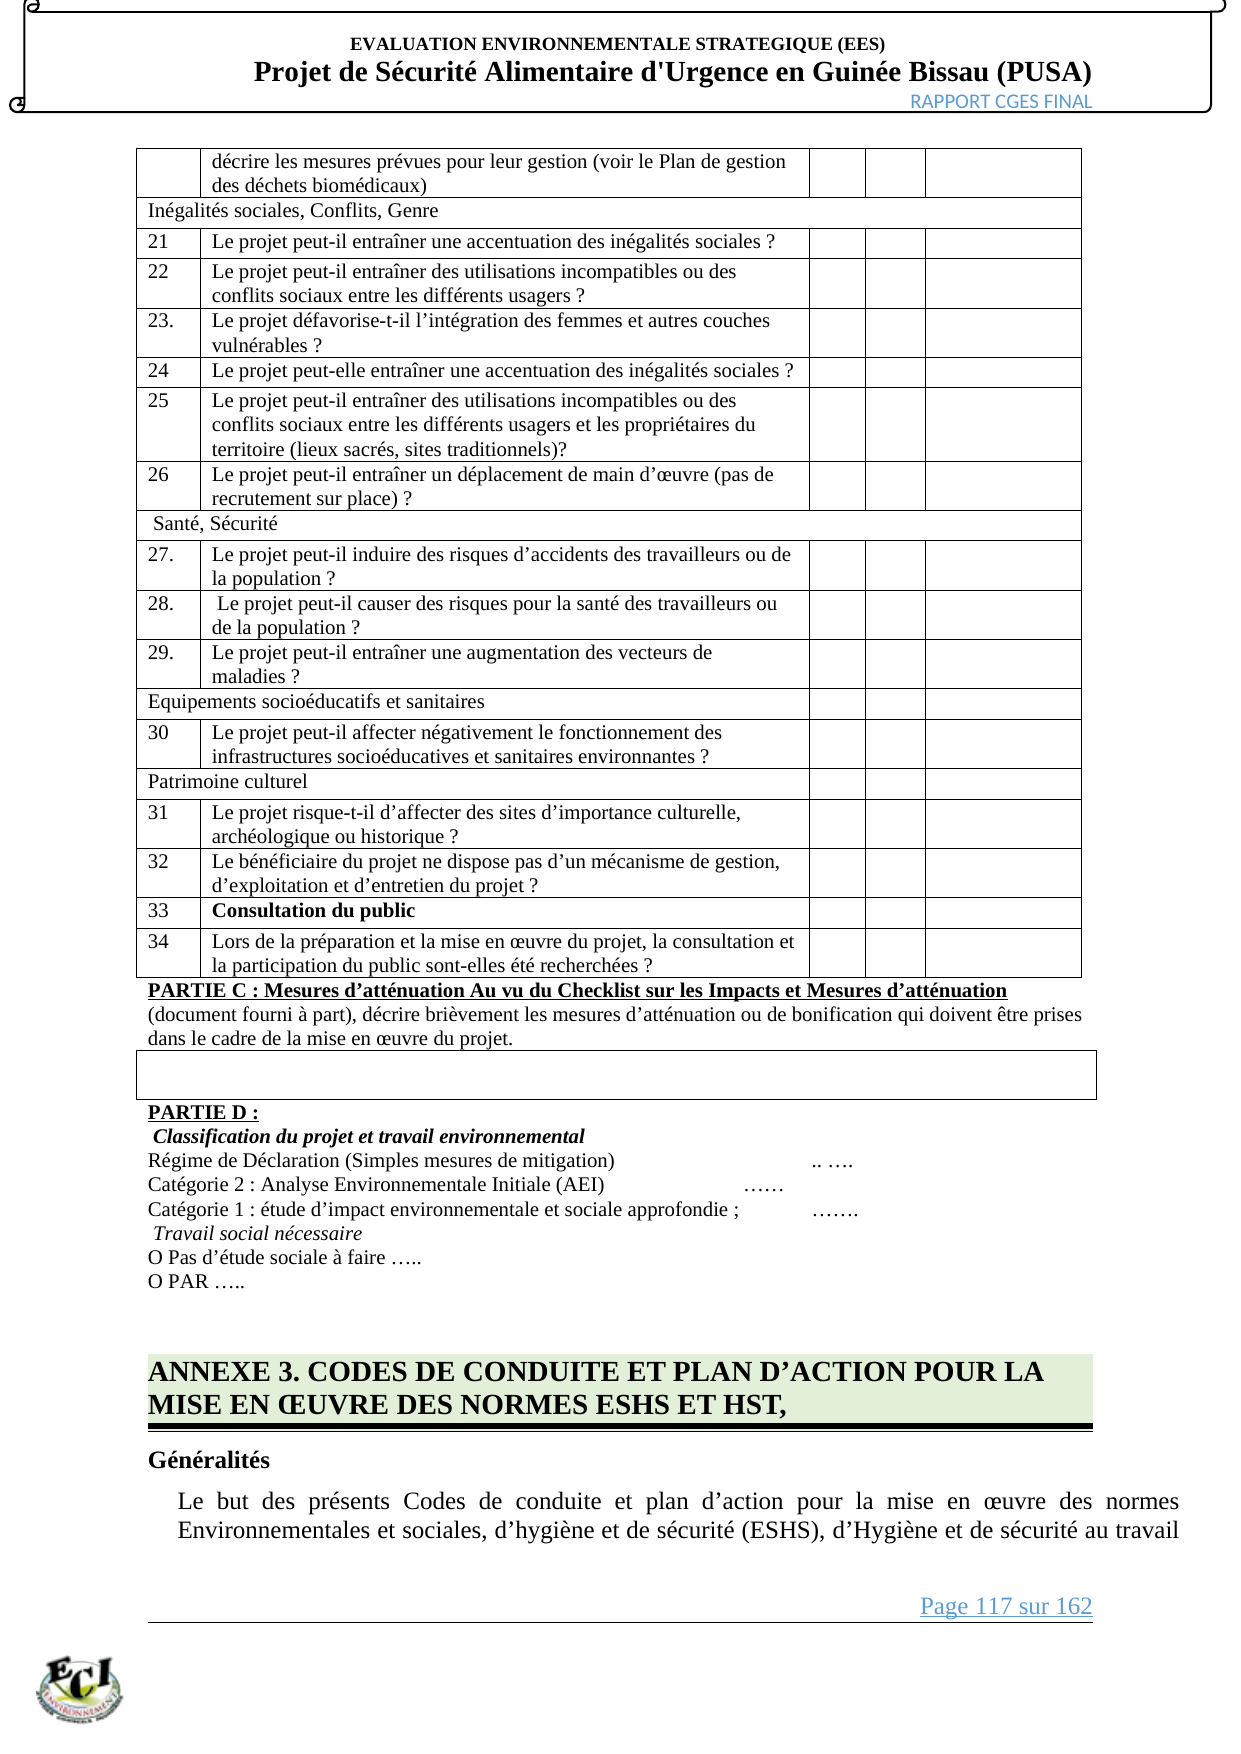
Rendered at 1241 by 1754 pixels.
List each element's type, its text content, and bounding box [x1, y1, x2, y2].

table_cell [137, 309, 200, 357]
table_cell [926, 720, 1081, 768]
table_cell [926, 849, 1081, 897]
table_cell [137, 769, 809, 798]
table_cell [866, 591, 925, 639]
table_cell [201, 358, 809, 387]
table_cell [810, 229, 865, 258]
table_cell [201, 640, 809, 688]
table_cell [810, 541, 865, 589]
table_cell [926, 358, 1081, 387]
picture [36, 1652, 124, 1726]
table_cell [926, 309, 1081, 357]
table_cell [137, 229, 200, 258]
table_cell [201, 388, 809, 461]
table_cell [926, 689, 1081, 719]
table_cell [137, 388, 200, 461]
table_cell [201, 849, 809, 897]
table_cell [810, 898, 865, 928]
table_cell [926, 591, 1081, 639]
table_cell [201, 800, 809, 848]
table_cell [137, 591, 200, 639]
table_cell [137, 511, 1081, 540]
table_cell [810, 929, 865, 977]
text PARTIE D : [148, 1100, 1093, 1124]
text PARTIE C : Mesures d’atténuation Au vu du Checklist sur les Impacts et Mesures d’atténuation (document fourni à part), décrire brièvement les mesures d’atténuation ou de bonification qui doivent être prises dans le cadre de la mise en œuvre du projet. [148, 978, 1093, 1050]
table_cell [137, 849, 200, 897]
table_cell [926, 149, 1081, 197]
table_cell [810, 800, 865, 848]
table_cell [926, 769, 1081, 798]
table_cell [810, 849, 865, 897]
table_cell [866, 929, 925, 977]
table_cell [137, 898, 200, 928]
text Travail social nécessaire [148, 1221, 1093, 1244]
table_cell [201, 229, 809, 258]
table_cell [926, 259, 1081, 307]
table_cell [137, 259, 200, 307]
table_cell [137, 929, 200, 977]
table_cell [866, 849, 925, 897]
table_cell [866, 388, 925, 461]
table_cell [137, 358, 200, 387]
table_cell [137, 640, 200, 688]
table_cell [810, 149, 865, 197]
text Généralités [148, 1445, 1181, 1474]
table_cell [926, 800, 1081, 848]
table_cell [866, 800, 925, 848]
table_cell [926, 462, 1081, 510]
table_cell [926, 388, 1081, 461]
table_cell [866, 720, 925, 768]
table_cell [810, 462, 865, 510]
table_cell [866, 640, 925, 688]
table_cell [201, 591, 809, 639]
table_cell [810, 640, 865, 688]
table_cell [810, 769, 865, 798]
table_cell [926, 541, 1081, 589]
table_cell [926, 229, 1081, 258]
text Catégorie 1 : étude d’impact environnementale et sociale approfondie ; ……. [148, 1196, 1093, 1221]
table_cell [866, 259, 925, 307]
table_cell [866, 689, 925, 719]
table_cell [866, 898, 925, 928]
text Catégorie 2 : Analyse Environnementale Initiale (AEI) …… [148, 1172, 1093, 1196]
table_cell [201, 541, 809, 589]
subtitle ANNEXE 3. CODES DE CONDUITE ET PLAN D’ACTION POUR LA MISE EN ŒUVRE DES NORMES ESHS ET HST, [148, 1354, 1093, 1423]
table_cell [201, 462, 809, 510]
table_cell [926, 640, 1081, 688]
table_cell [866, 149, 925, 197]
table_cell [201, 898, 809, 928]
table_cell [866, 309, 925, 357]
text Classification du projet et travail environnemental [148, 1124, 1093, 1148]
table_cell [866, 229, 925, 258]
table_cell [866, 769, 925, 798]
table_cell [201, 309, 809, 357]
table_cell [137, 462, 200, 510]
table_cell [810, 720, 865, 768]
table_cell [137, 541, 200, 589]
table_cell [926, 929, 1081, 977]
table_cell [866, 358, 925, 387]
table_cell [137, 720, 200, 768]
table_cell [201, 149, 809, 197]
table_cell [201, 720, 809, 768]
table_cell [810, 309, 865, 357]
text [177, 1486, 1181, 1544]
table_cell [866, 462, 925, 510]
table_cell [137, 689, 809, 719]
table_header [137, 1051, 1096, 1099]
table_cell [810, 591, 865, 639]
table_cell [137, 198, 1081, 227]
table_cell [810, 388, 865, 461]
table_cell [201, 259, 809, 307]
text O Pas d’étude sociale à faire ….. [148, 1244, 1093, 1269]
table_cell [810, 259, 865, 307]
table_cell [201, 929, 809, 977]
text O PAR ….. [148, 1269, 1093, 1293]
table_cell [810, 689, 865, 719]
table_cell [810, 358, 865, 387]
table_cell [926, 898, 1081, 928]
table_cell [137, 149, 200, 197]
text Régime de Déclaration (Simples mesures de mitigation) .. …. [148, 1148, 1093, 1172]
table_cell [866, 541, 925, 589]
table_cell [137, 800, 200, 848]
